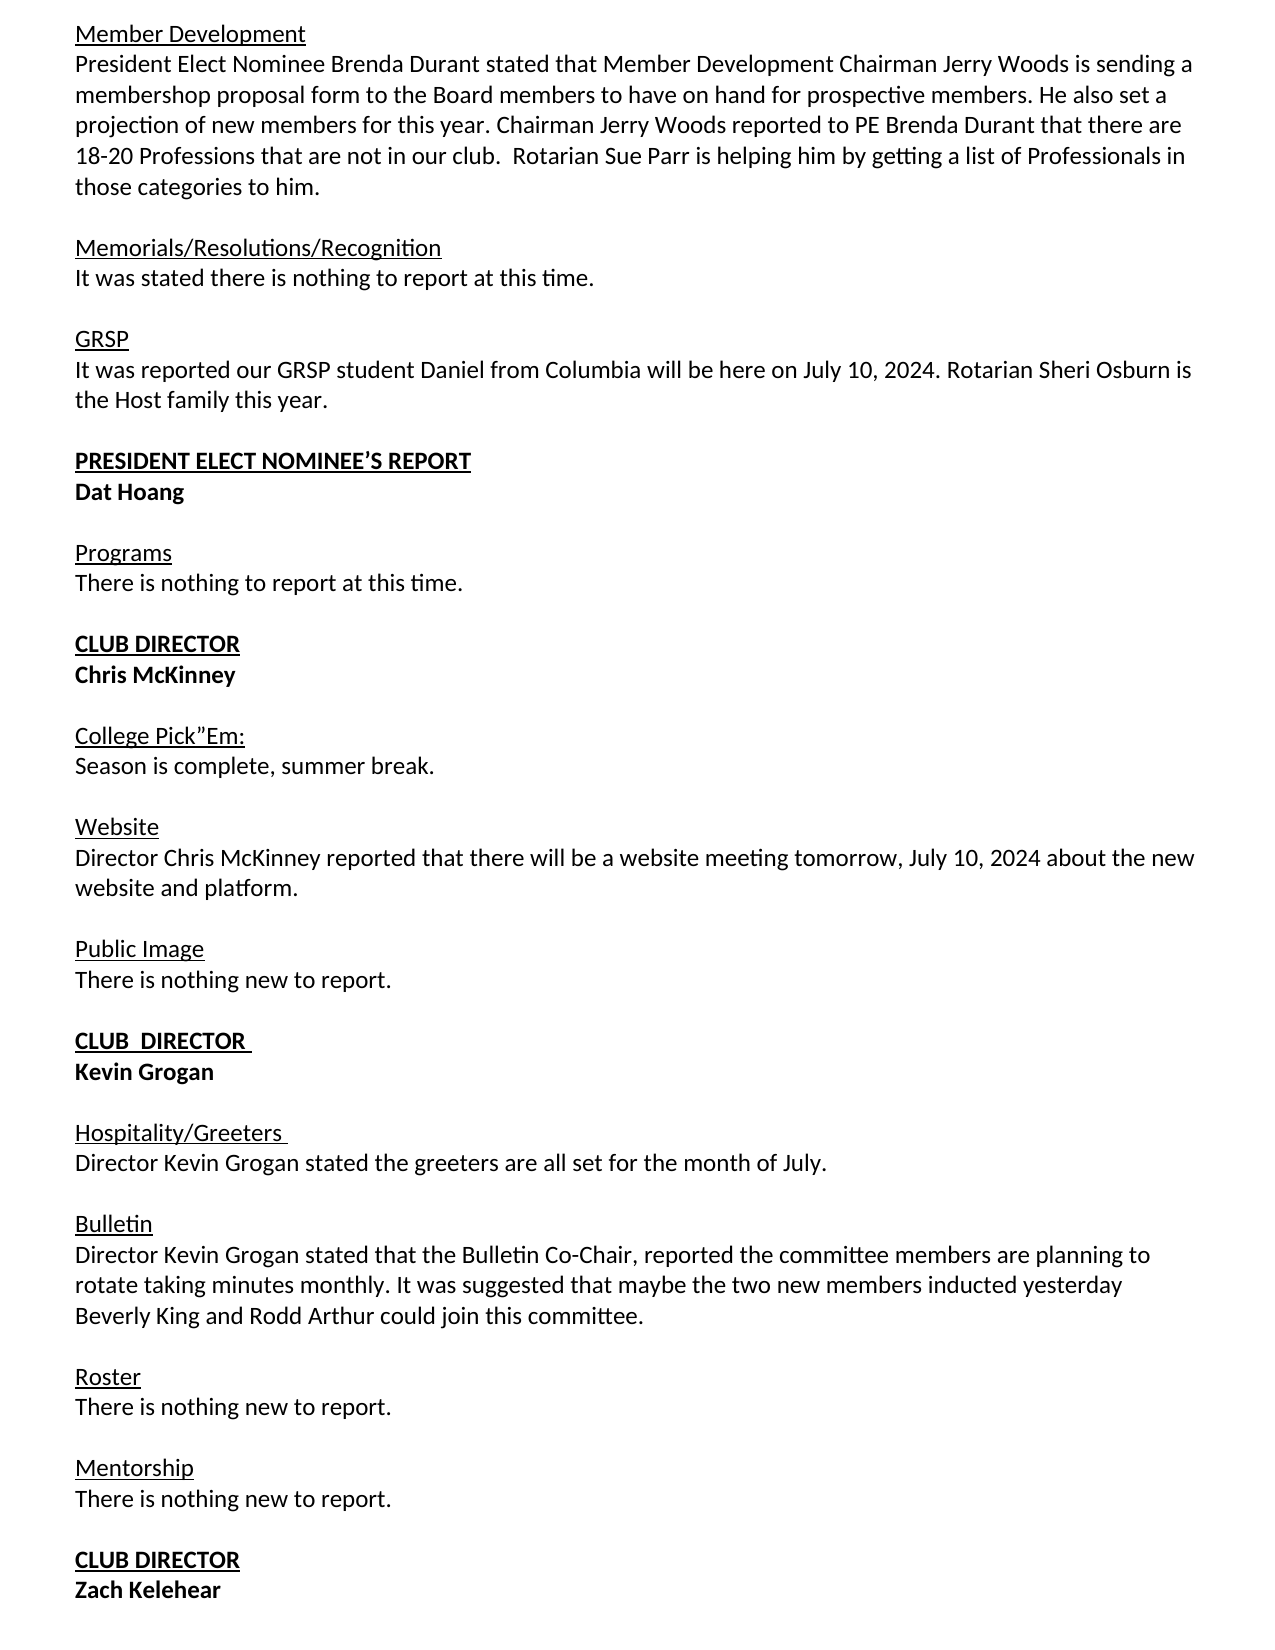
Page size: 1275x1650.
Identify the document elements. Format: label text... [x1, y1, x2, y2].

text Memorials/Resolutions/Recognition [75, 232, 1200, 262]
text Member Development [75, 18, 1200, 48]
text CLUB DIRECTOR [75, 1025, 1200, 1056]
text Chris McKinney [75, 659, 1200, 689]
text There is nothing new to report. [75, 964, 1200, 995]
text Zach Kelehear [75, 1574, 1200, 1605]
text GRSP [75, 323, 1200, 354]
text CLUB DIRECTOR [75, 1544, 1200, 1574]
text Director Chris McKinney reported that there will be a website meeting tomorrow, July 10, 2024 about the new website and platform. [75, 842, 1200, 903]
text President Elect Nominee Brenda Durant stated that Member Development Chairman Jerry Woods is sending a membershop proposal form to the Board members to have on hand for prospective members. He also set a projection of new members for this year. Chairman Jerry Woods reported to PE Brenda Durant that there are 18-20 Professions that are not in our club. Rotarian Sue Parr is helping him by getting a list of Professionals in those categories to him. [75, 48, 1200, 201]
text PRESIDENT ELECT NOMINEE’S REPORT [75, 445, 1200, 476]
text It was reported our GRSP student Daniel from Columbia will be here on July 10, 2024. Rotarian Sheri Osburn is the Host family this year. [75, 354, 1200, 415]
text Dat Hoang [75, 476, 1200, 506]
text CLUB DIRECTOR [75, 628, 1200, 659]
text There is nothing new to report. [75, 1391, 1200, 1422]
text Bulletin [75, 1208, 1200, 1239]
text There is nothing to report at this time. [75, 567, 1200, 598]
text Director Kevin Grogan stated the greeters are all set for the month of July. [75, 1147, 1200, 1178]
text Season is complete, summer break. [75, 751, 1200, 781]
text There is nothing new to report. [75, 1483, 1200, 1513]
text Roster [75, 1361, 1200, 1391]
text Kevin Grogan [75, 1056, 1200, 1086]
text It was stated there is nothing to report at this time. [75, 262, 1200, 293]
text Public Image [75, 934, 1200, 964]
text Mentorship [75, 1452, 1200, 1483]
text Hospitality/Greeters [75, 1117, 1200, 1147]
text Website [75, 812, 1200, 842]
text Programs [75, 537, 1200, 567]
text Director Kevin Grogan stated that the Bulletin Co-Chair, reported the committee members are planning to rotate taking minutes monthly. It was suggested that maybe the two new members inducted yesterday [75, 1239, 1200, 1300]
text Beverly King and Rodd Arthur could join this committee. [75, 1300, 1200, 1330]
text College Pick”Em: [75, 720, 1200, 751]
